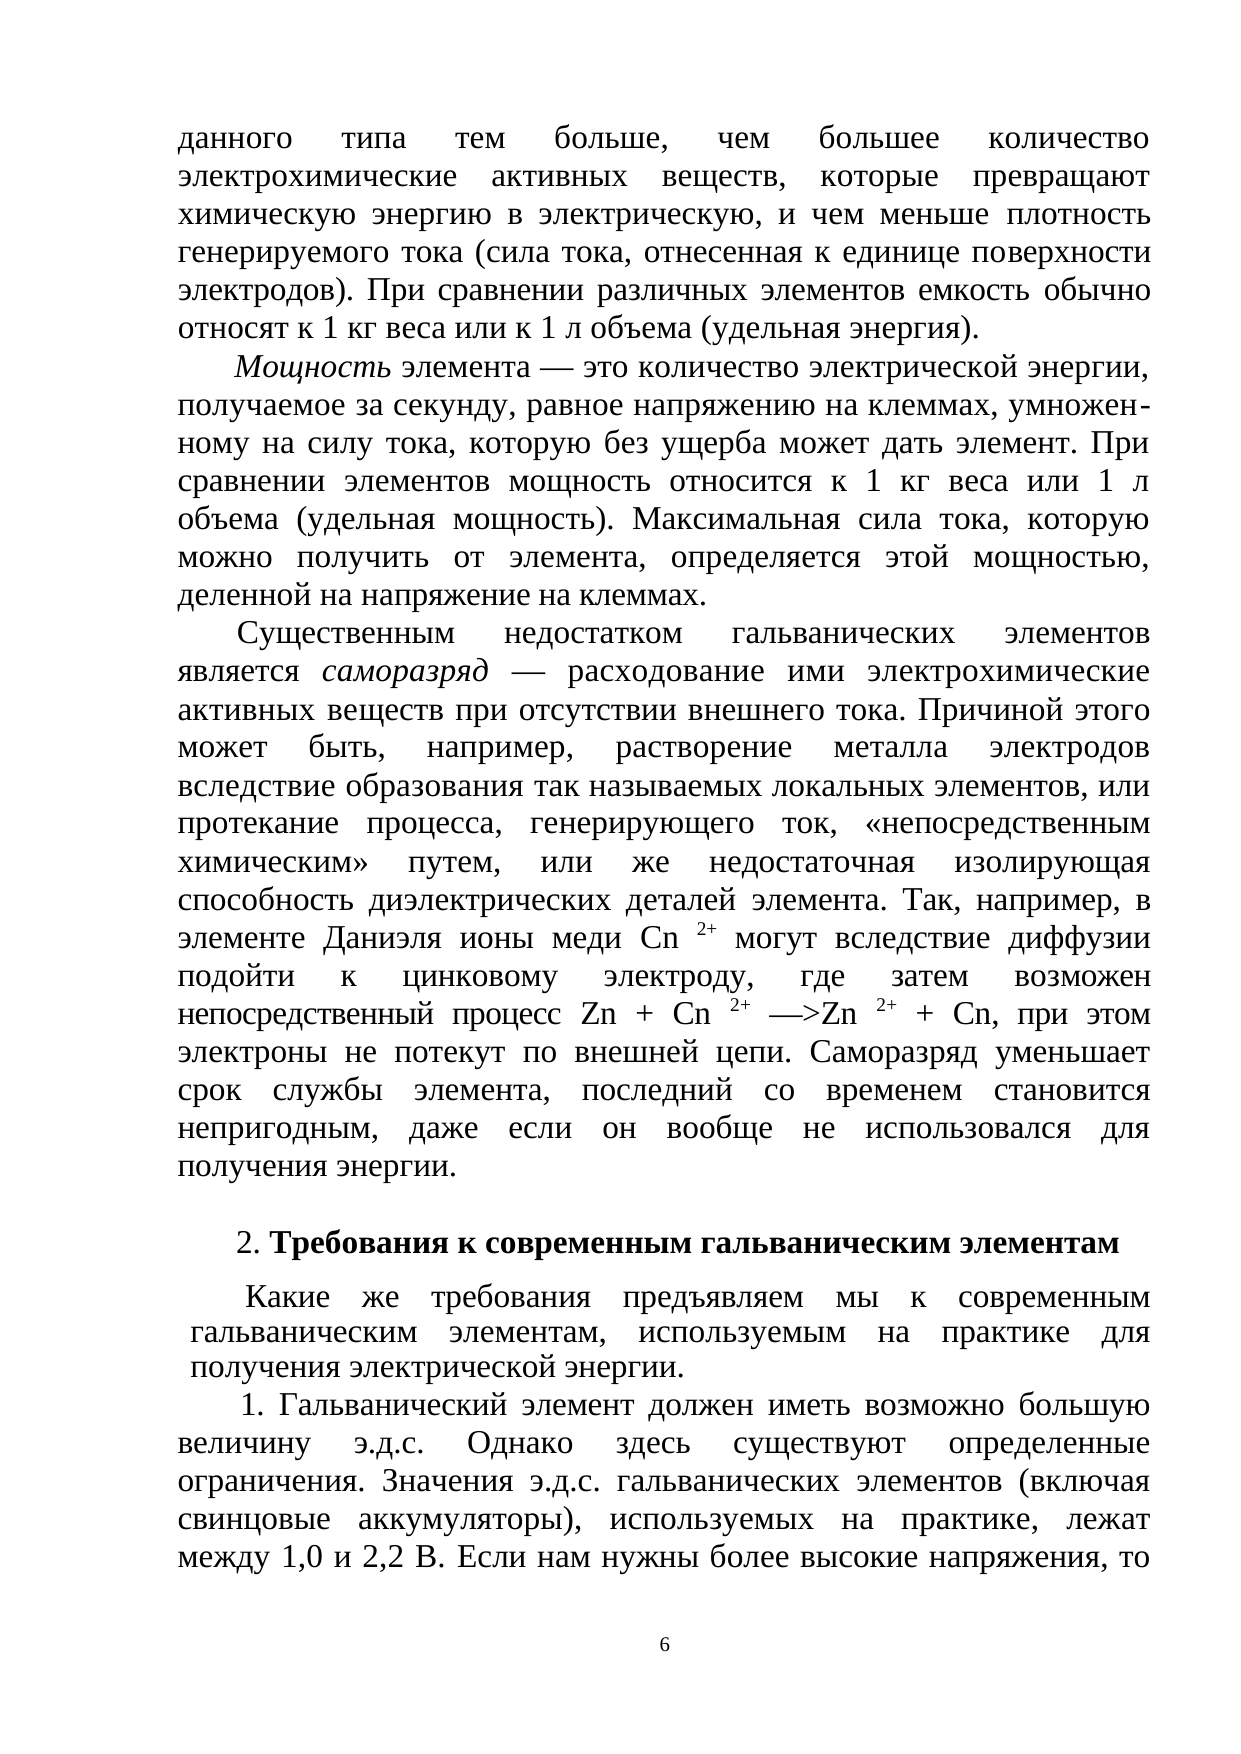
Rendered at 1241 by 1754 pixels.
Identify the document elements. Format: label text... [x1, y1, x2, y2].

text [178, 118, 1151, 346]
text Существенным недостатком гальванических элементов является саморазряд — расходование ими электрохимические активных веществ при отсутствии внешнего тока. Причиной этого может быть, например, растворение металла электродов вследствие образования так называемых локальных элементов, или протекание процесса, генерирующего ток, «непосредственным химическим» путем, или же недостаточная изолирующая способность диэлектрических деталей элемента. Так, например, в элементе Даниэля ионы меди Cn 2+ могут вследствие диффузии подойти к цинковому электроду, где затем возможен непосредственный процесс Zn + Cn 2+ —>Zn 2+ + Cn, при этом электроны не потекут по внешней цепи. Саморазряд уменьшает срок службы элемента, последний со временем становится непригодным, даже если он вообще не использовался для получения энергии. [177, 613, 1151, 1184]
text Какие же требования предъявляем мы к современным гальваническим элементам, используемым на практике для получения электрической энергии. [190, 1279, 1151, 1384]
text Мощность элемента — это количество электрической энергии, получаемое за секунду, равное напряжению на клеммах, умноженному на силу тока, которую без ущерба может дать элемент. При сравнении элементов мощность относится к 1 кг веса или 1 л объема (удельная мощность). Максимальная сила тока, которую можно получить от элемента, определяется этой мощностью, деленной на напряжение на клеммах. [177, 347, 1151, 613]
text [177, 1384, 1151, 1575]
text 2. Требования к современным гальваническим элементам [236, 1222, 1152, 1261]
